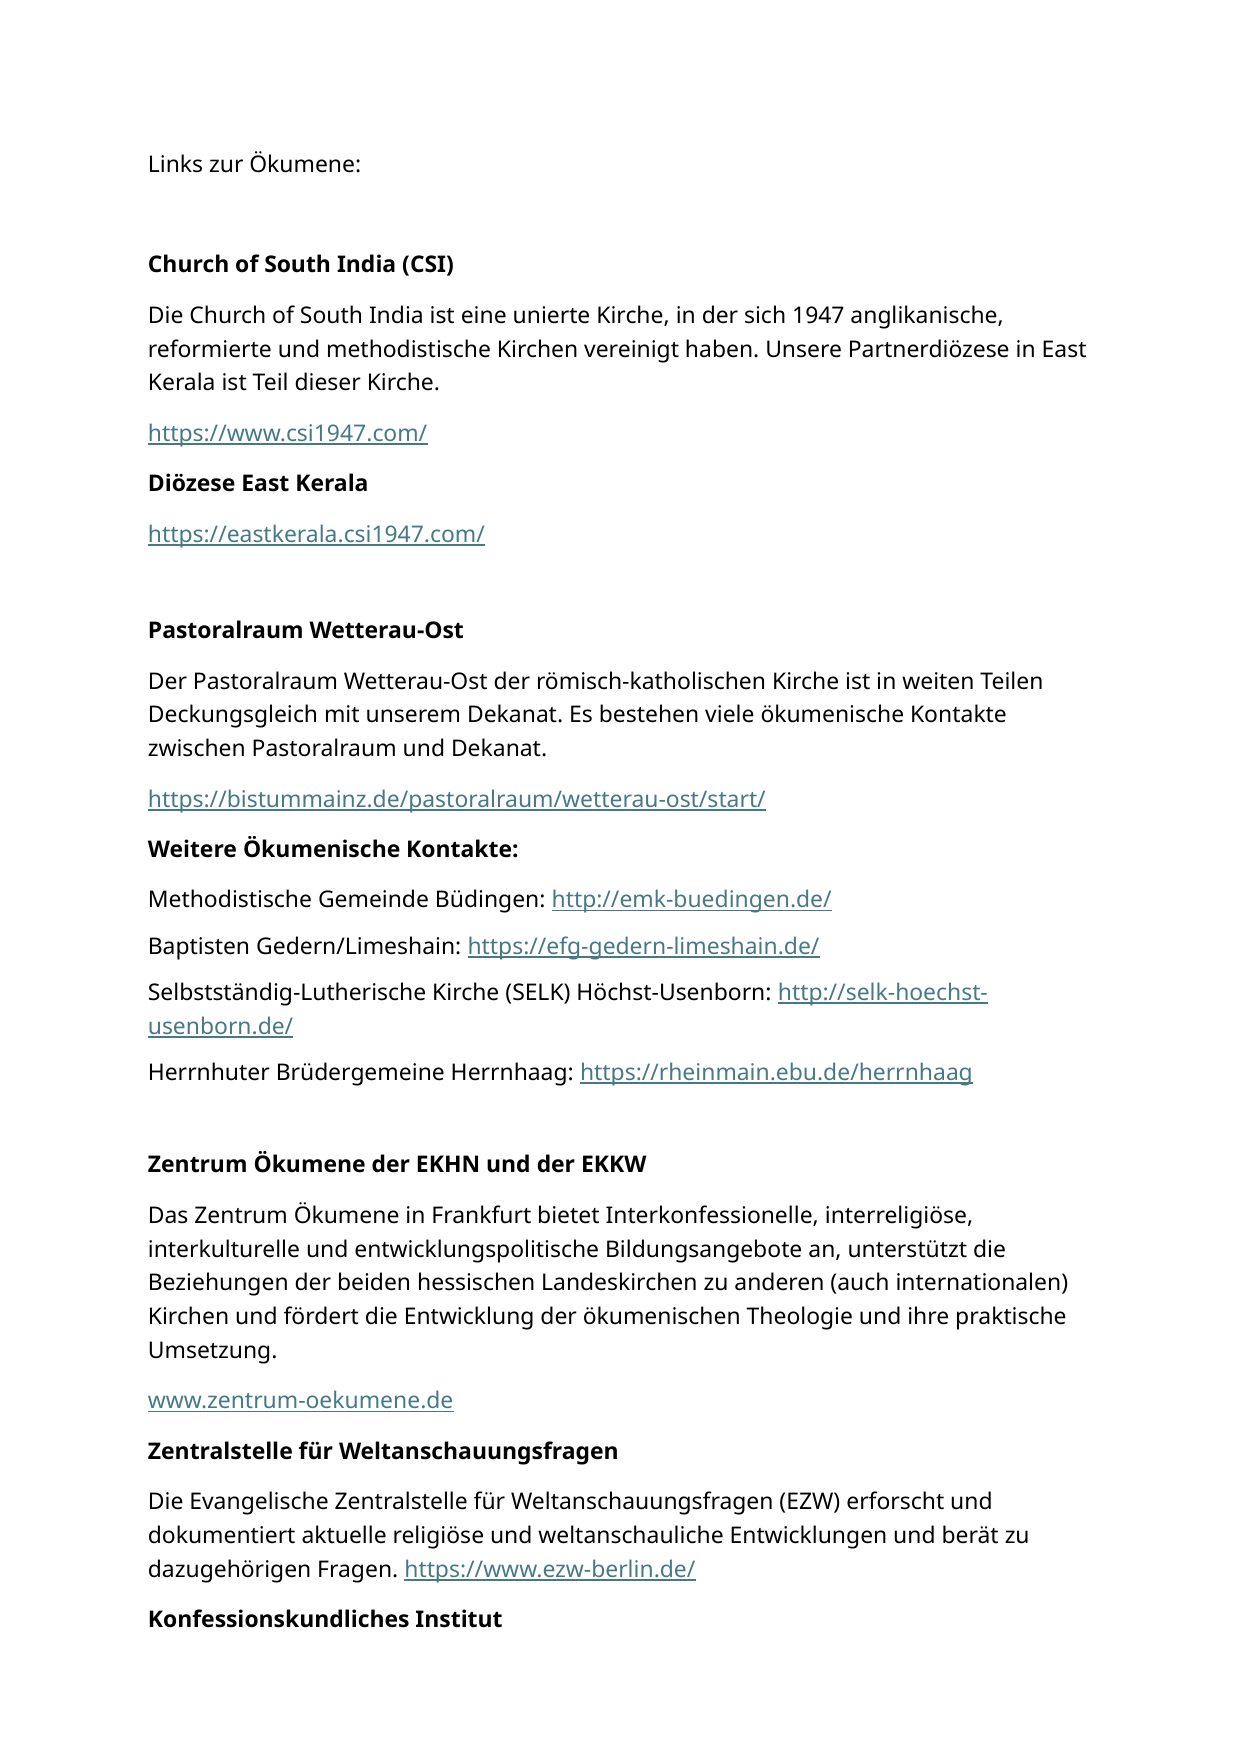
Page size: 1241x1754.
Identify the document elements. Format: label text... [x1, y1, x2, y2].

text Diözese East Kerala [148, 467, 1093, 498]
text Konfessionskundliches Institut [148, 1603, 1093, 1634]
text Die Evangelische Zentralstelle für Weltanschauungsfragen (EZW) erforscht und dokumentiert aktuelle religiöse und weltanschauliche Entwicklungen und berät zu dazugehörigen Fragen. https://www.ezw-berlin.de/ [148, 1485, 1093, 1584]
text Zentralstelle für Weltanschauungsfragen [148, 1435, 1093, 1466]
text https://www.csi1947.com/ [148, 417, 1093, 448]
text www.zentrum-oekumene.de [148, 1384, 1093, 1416]
text Herrnhuter Brüdergemeine Herrnhaag: https://rheinmain.ebu.de/herrnhaag [148, 1056, 1093, 1087]
text Methodistische Gemeinde Büdingen: http://emk-buedingen.de/ [148, 883, 1093, 915]
text Der Pastoralraum Wetterau-Ost der römisch-katholischen Kirche ist in weiten Teilen Deckungsgleich mit unserem Dekanat. Es bestehen viele ökumenische Kontakte zwischen Pastoralraum und Dekanat. [148, 665, 1093, 763]
text Das Zentrum Ökumene in Frankfurt bietet Interkonfessionelle, interreligiöse, interkulturelle und entwicklungspolitische Bildungsangebote an, unterstützt die Beziehungen der beiden hessischen Landeskirchen zu anderen (auch internationalen) Kirchen und fördert die Entwicklung der ökumenischen Theologie und ihre praktische Umsetzung. [148, 1199, 1093, 1365]
text Links zur Ökumene: [148, 148, 1093, 179]
text Selbstständig-Lutherische Kirche (SELK) Höchst-Usenborn: http://selk-hoechst-usenborn.de/ [148, 976, 1093, 1041]
text Pastoralraum Wetterau-Ost [148, 614, 1093, 646]
text https://eastkerala.csi1947.com/ [148, 518, 1093, 549]
text Zentrum Ökumene der EKHN und der EKKW [148, 1148, 1093, 1180]
text Church of South India (CSI) [148, 248, 1093, 280]
text Die Church of South India ist eine unierte Kirche, in der sich 1947 anglikanische, reformierte und methodistische Kirchen vereinigt haben. Unsere Partnerdiözese in East Kerala ist Teil dieser Kirche. [148, 299, 1093, 398]
text Weitere Ökumenische Kontakte: [148, 833, 1093, 864]
text https://bistummainz.de/pastoralraum/wetterau-ost/start/ [148, 783, 1093, 814]
text Baptisten Gedern/Limeshain: https://efg-gedern-limeshain.de/ [148, 930, 1093, 961]
